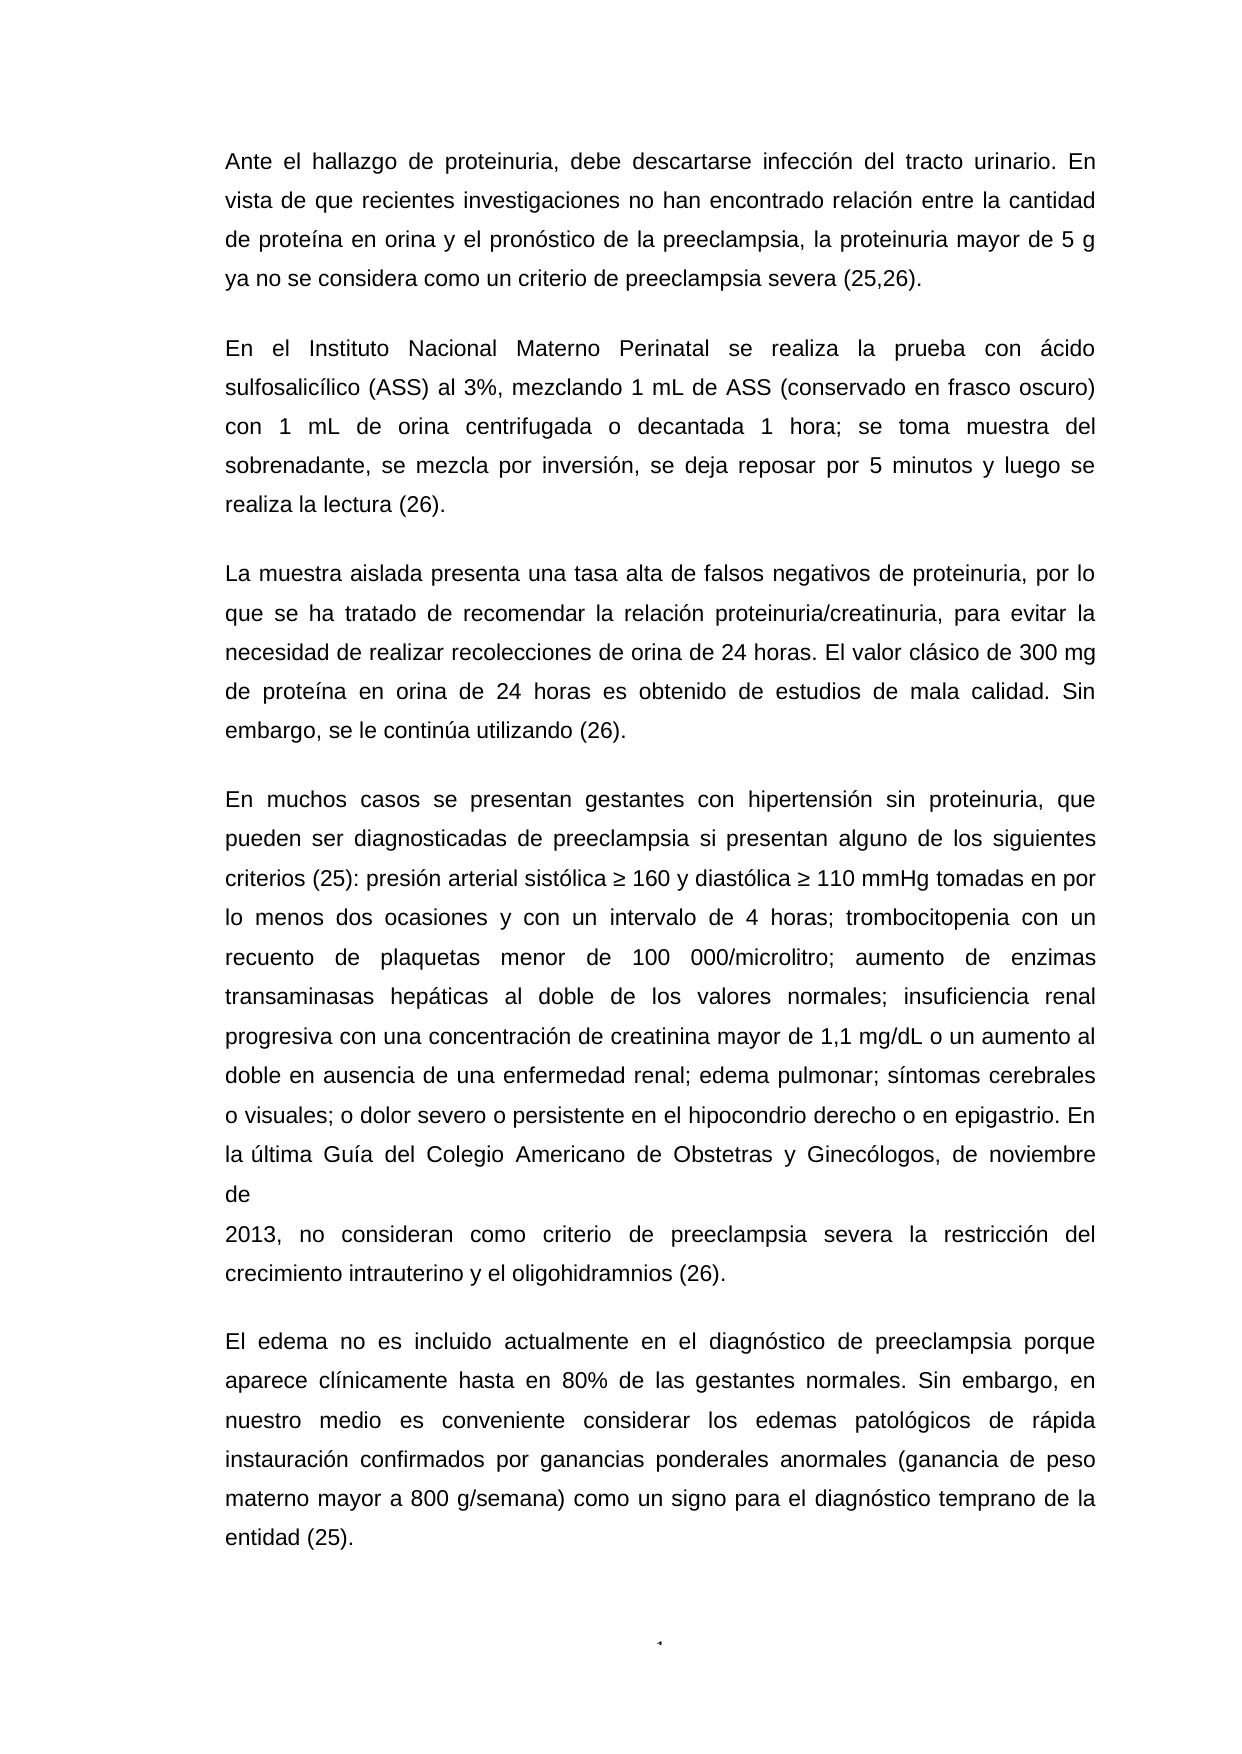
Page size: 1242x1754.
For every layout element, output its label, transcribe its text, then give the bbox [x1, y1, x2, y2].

text Ante el hallazgo de proteinuria, debe descartarse infección del tracto urinario. En vista de que recientes investigaciones no han encontrado relación entre la cantidad de proteína en orina y el pronóstico de la preeclampsia, la proteinuria mayor de 5 g ya no se considera como un criterio de preeclampsia severa (25,26). [225, 148, 1096, 292]
text La muestra aislada presenta una tasa alta de falsos negativos de proteinuria, por lo que se ha tratado de recomendar la relación proteinuria/creatinuria, para evitar la necesidad de realizar recolecciones de orina de 24 horas. El valor clásico de 300 mg de proteína en orina de 24 horas es obtenido de estudios de mala calidad. Sin embargo, se le continúa utilizando (26). [225, 560, 1096, 743]
text El edema no es incluido actualmente en el diagnóstico de preeclampsia porque aparece clínicamente hasta en 80% de las gestantes normales. Sin embargo, en nuestro medio es conveniente considerar los edemas patológicos de rápida instauración confirmados por ganancias ponderales anormales (ganancia de peso materno mayor a 800 g/semana) como un signo para el diagnóstico temprano de la entidad (25). [225, 1328, 1096, 1551]
text 2013, no consideran como criterio de preeclampsia severa la restricción del crecimiento intrauterino y el oligohidramnios (26). [225, 1221, 1096, 1286]
text En muchos casos se presentan gestantes con hipertensión sin proteinuria, que pueden ser diagnosticadas de preeclampsia si presentan alguno de los siguientes criterios (25): presión arterial sistólica ≥ 160 y diastólica ≥ 110 mmHg tomadas en por lo menos dos ocasiones y con un intervalo de 4 horas; trombocitopenia con un recuento de plaquetas menor de 100 000/microlitro; aumento de enzimas transaminasas hepáticas al doble de los valores normales; insuficiencia renal progresiva con una concentración de creatinina mayor de 1,1 mg/dL o un aumento al doble en ausencia de una enfermedad renal; edema pulmonar; síntomas cerebrales o visuales; o dolor severo o persistente en el hipocondrio derecho o en epigastrio. En la última Guía del Colegio Americano de Obstetras y Ginecólogos, de noviembre de [225, 786, 1096, 1207]
text En el Instituto Nacional Materno Perinatal se realiza la prueba con ácido sulfosalicílico (ASS) al 3%, mezclando 1 mL de ASS (conservado en frasco oscuro) con 1 mL de orina centrifugada o decantada 1 hora; se toma muestra del sobrenadante, se mezcla por inversión, se deja reposar por 5 minutos y luego se realiza la lectura (26). [225, 334, 1096, 517]
